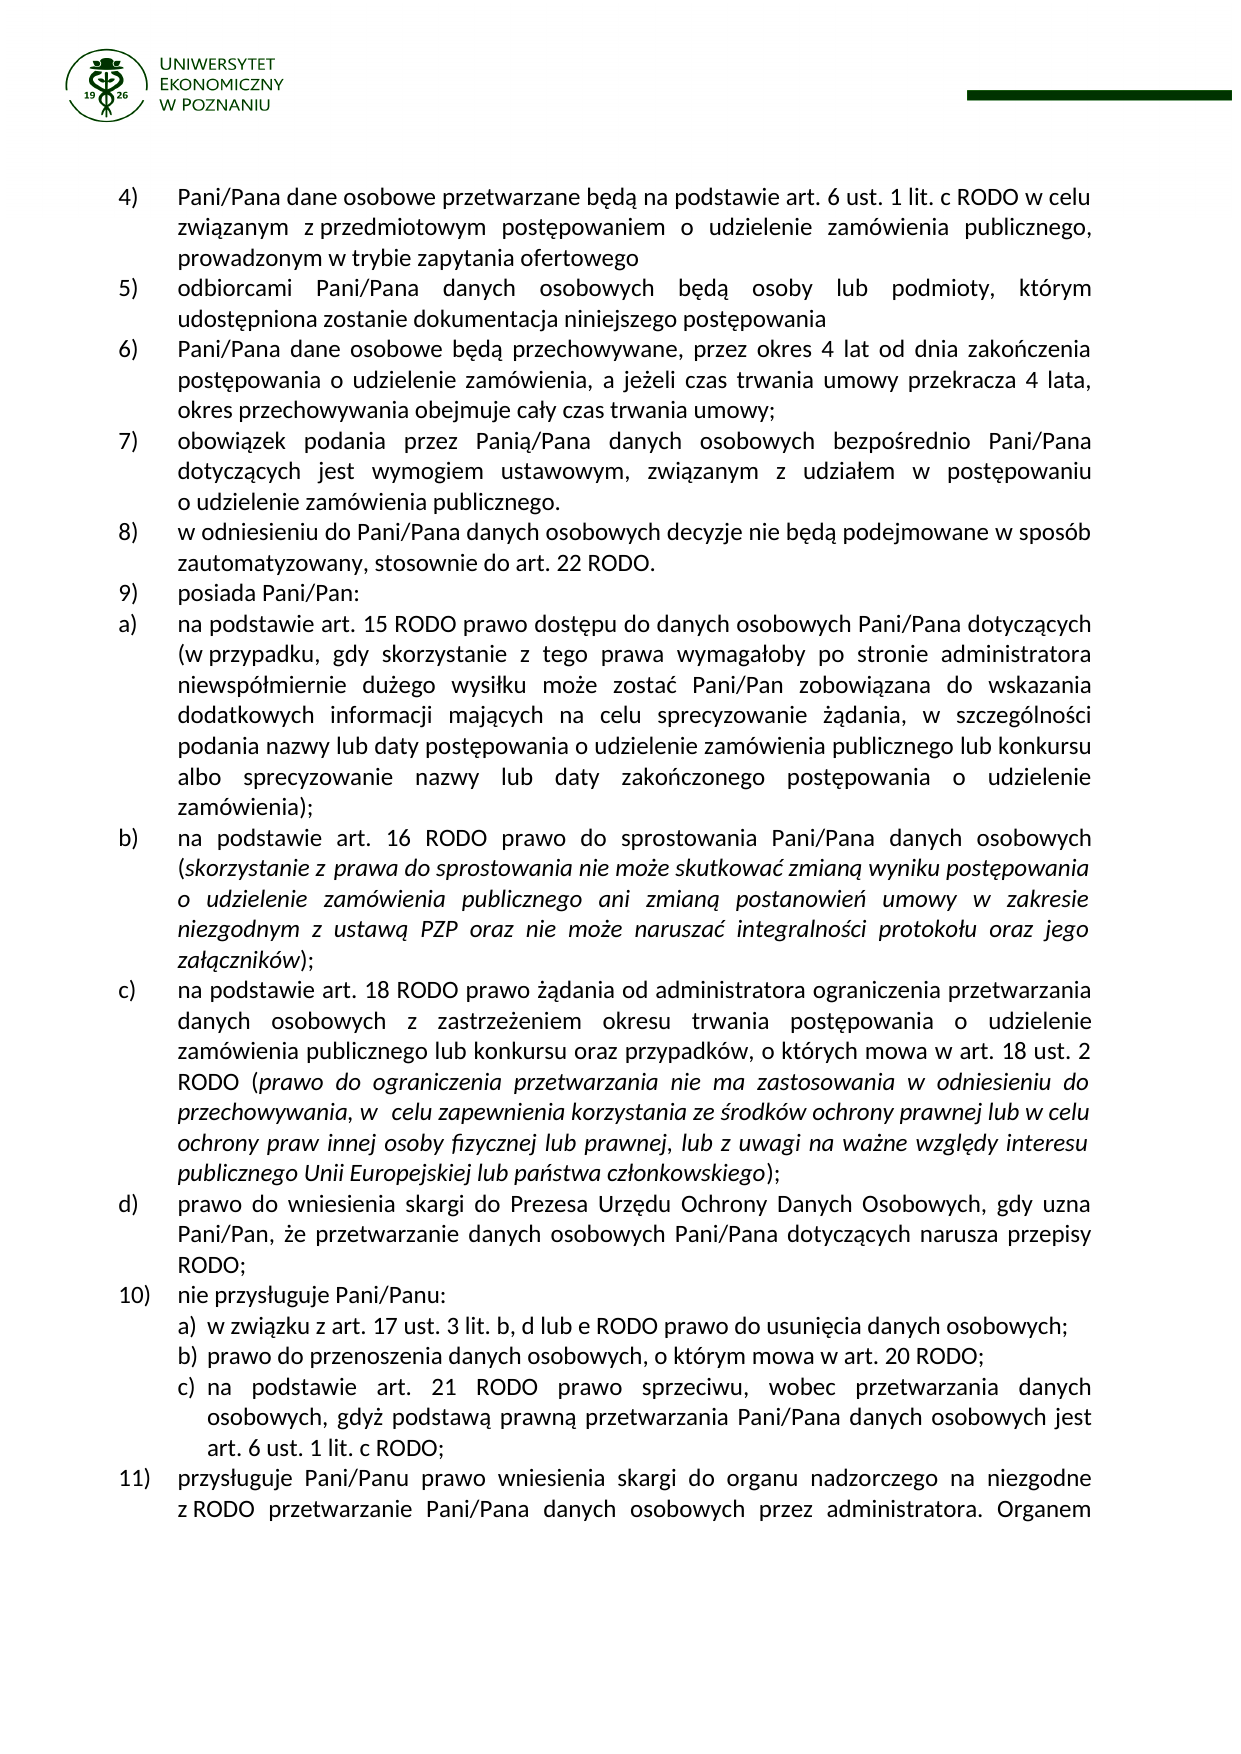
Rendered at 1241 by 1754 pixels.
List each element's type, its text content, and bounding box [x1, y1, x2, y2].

list na podstawie art. 21 RODO prawo sprzeciwu, wobec przetwarzania danych osobowych, gdyż podstawą prawną przetwarzania Pani/Pana danych osobowych jest art. 6 ust. 1 lit. c RODO; [177, 1371, 1093, 1463]
list prawo do przenoszenia danych osobowych, o którym mowa w art. 20 RODO; [177, 1341, 1093, 1371]
list na podstawie art. 16 RODO prawo do sprostowania Pani/Pana danych osobowych (skorzystanie z prawa do sprostowania nie może skutkować zmianą wyniku postępowania o udzielenie zamówienia publicznego ani zmianą postanowień umowy w zakresie niezgodnym z ustawą PZP oraz nie może naruszać integralności protokołu oraz jego załączników); [118, 822, 1093, 974]
list odbiorcami Pani/Pana danych osobowych będą osoby lub podmioty, którym udostępniona zostanie dokumentacja niniejszego postępowania [118, 272, 1093, 333]
list obowiązek podania przez Panią/Pana danych osobowych bezpośrednio Pani/Pana dotyczących jest wymogiem ustawowym, związanym z udziałem w postępowaniu o udzielenie zamówienia publicznego. [118, 425, 1093, 516]
list prawo do wniesienia skargi do Prezesa Urzędu Ochrony Danych Osobowych, gdy uzna Pani/Pan, że przetwarzanie danych osobowych Pani/Pana dotyczących narusza przepisy RODO; [118, 1188, 1093, 1279]
list Pani/Pana dane osobowe będą przechowywane, przez okres 4 lat od dnia zakończenia postępowania o udzielenie zamówienia, a jeżeli czas trwania umowy przekracza 4 lata, okres przechowywania obejmuje cały czas trwania umowy; [118, 333, 1093, 425]
list w odniesieniu do Pani/Pana danych osobowych decyzje nie będą podejmowane w sposób zautomatyzowany, stosownie do art. 22 RODO. [118, 516, 1093, 577]
list nie przysługuje Pani/Panu: [118, 1279, 1093, 1310]
list posiada Pani/Pan: [118, 577, 1093, 608]
list na podstawie art. 15 RODO prawo dostępu do danych osobowych Pani/Pana dotyczących (w przypadku, gdy skorzystanie z tego prawa wymagałoby po stronie administratora niewspółmiernie dużego wysiłku może zostać Pani/Pan zobowiązana do wskazania dodatkowych informacji mających na celu sprecyzowanie żądania, w szczególności podania nazwy lub daty postępowania o udzielenie zamówienia publicznego lub konkursu albo sprecyzowanie nazwy lub daty zakończonego postępowania o udzielenie zamówienia); [118, 608, 1093, 822]
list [118, 1463, 1093, 1524]
picture [6, 3, 1232, 218]
list w związku z art. 17 ust. 3 lit. b, d lub e RODO prawo do usunięcia danych osobowych; [177, 1310, 1093, 1341]
list na podstawie art. 18 RODO prawo żądania od administratora ograniczenia przetwarzania danych osobowych z zastrzeżeniem okresu trwania postępowania o udzielenie zamówienia publicznego lub konkursu oraz przypadków, o których mowa w art. 18 ust. 2 RODO (prawo do ograniczenia przetwarzania nie ma zastosowania w odniesieniu do przechowywania, w celu zapewnienia korzystania ze środków ochrony prawnej lub w celu ochrony praw innej osoby fizycznej lub prawnej, lub z uwagi na ważne względy interesu publicznego Unii Europejskiej lub państwa członkowskiego); [118, 974, 1093, 1188]
list Pani/Pana dane osobowe przetwarzane będą na podstawie art. 6 ust. 1 lit. c RODO w celu związanym z przedmiotowym postępowaniem o udzielenie zamówienia publicznego, prowadzonym w trybie zapytania ofertowego [118, 181, 1093, 272]
